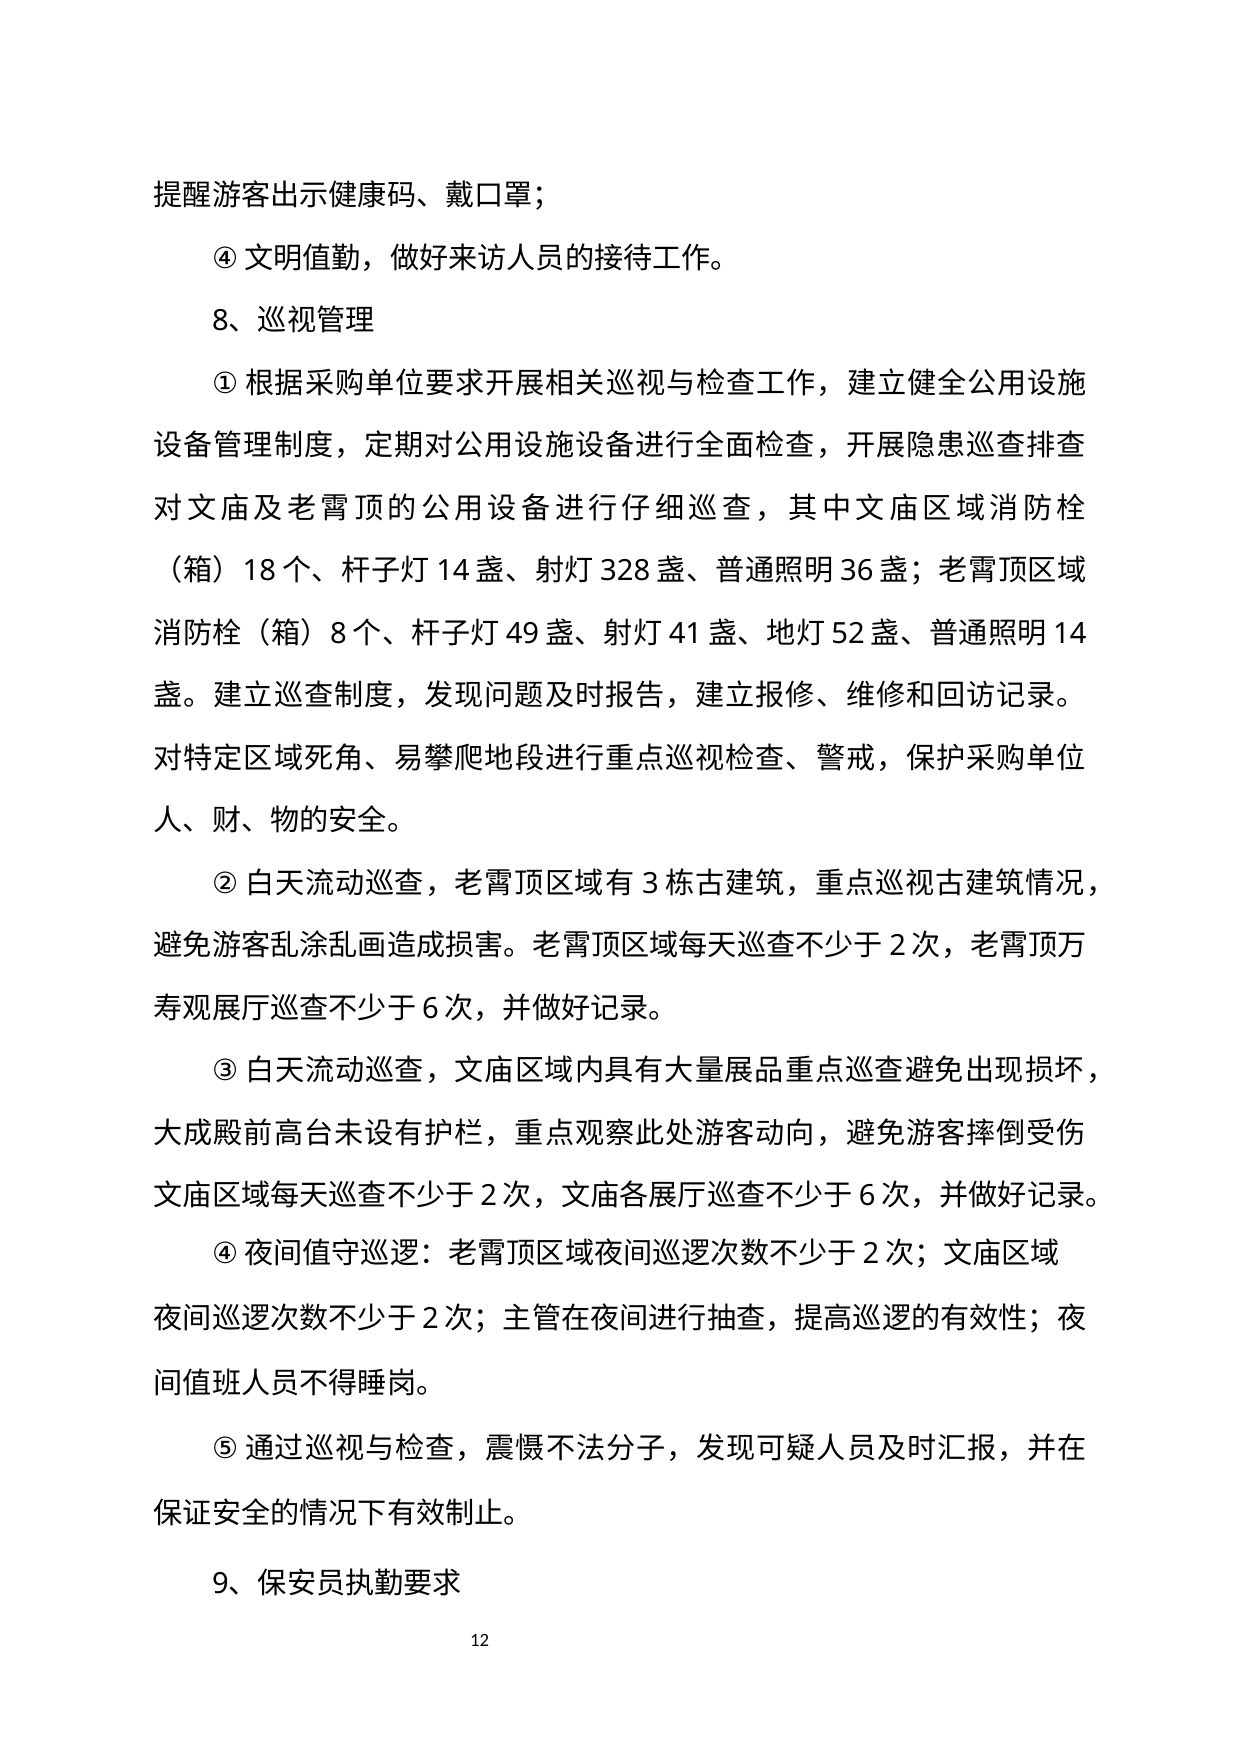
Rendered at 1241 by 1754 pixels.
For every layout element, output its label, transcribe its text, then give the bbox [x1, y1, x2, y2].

text 8、巡视管理 [153, 281, 1087, 343]
text 9、保安员执勤要求 [153, 1543, 1087, 1606]
text ③白天流动巡查，文庙区域内具有大量展品重点巡查避免出现损坏，大成殿前高台未设有护栏，重点观察此处游客动向，避免游客摔倒受伤。文庙区域每天巡查不少于2次，文庙各展厅巡查不少于6次，并做好记录。 [153, 1031, 1087, 1218]
text ①根据采购单位要求开展相关巡视与检查工作，建立健全公用设施设备管理制度，定期对公用设施设备进行全面检查，开展隐患巡查排查，对文庙及老霄顶的公用设备进行仔细巡查，其中文庙区域消防栓（箱）18个、杆子灯14盏、射灯328盏、普通照明36盏；老霄顶区域消防栓（箱）8个、杆子灯49盏、射灯41盏、地灯52盏、普通照明14盏。建立巡查制度，发现问题及时报告，建立报修、维修和回访记录。对特定区域死角、易攀爬地段进行重点巡视检查、警戒，保护采购单位人、财、物的安全。 [153, 343, 1087, 843]
text ②白天流动巡查，老霄顶区域有3栋古建筑，重点巡视古建筑情况，避免游客乱涂乱画造成损害。老霄顶区域每天巡查不少于2次，老霄顶万寿观展厅巡查不少于6次，并做好记录。 [153, 843, 1087, 1031]
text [153, 156, 1087, 218]
text ⑤通过巡视与检查，震慑不法分子，发现可疑人员及时汇报，并在保证安全的情况下有效制止。 [153, 1413, 1087, 1543]
text ④文明值勤，做好来访人员的接待工作。 [153, 218, 1087, 281]
text ④夜间值守巡逻：老霄顶区域夜间巡逻次数不少于2次；文庙区域夜间巡逻次数不少于2次；主管在夜间进行抽查，提高巡逻的有效性；夜间值班人员不得睡岗。 [153, 1218, 1087, 1413]
